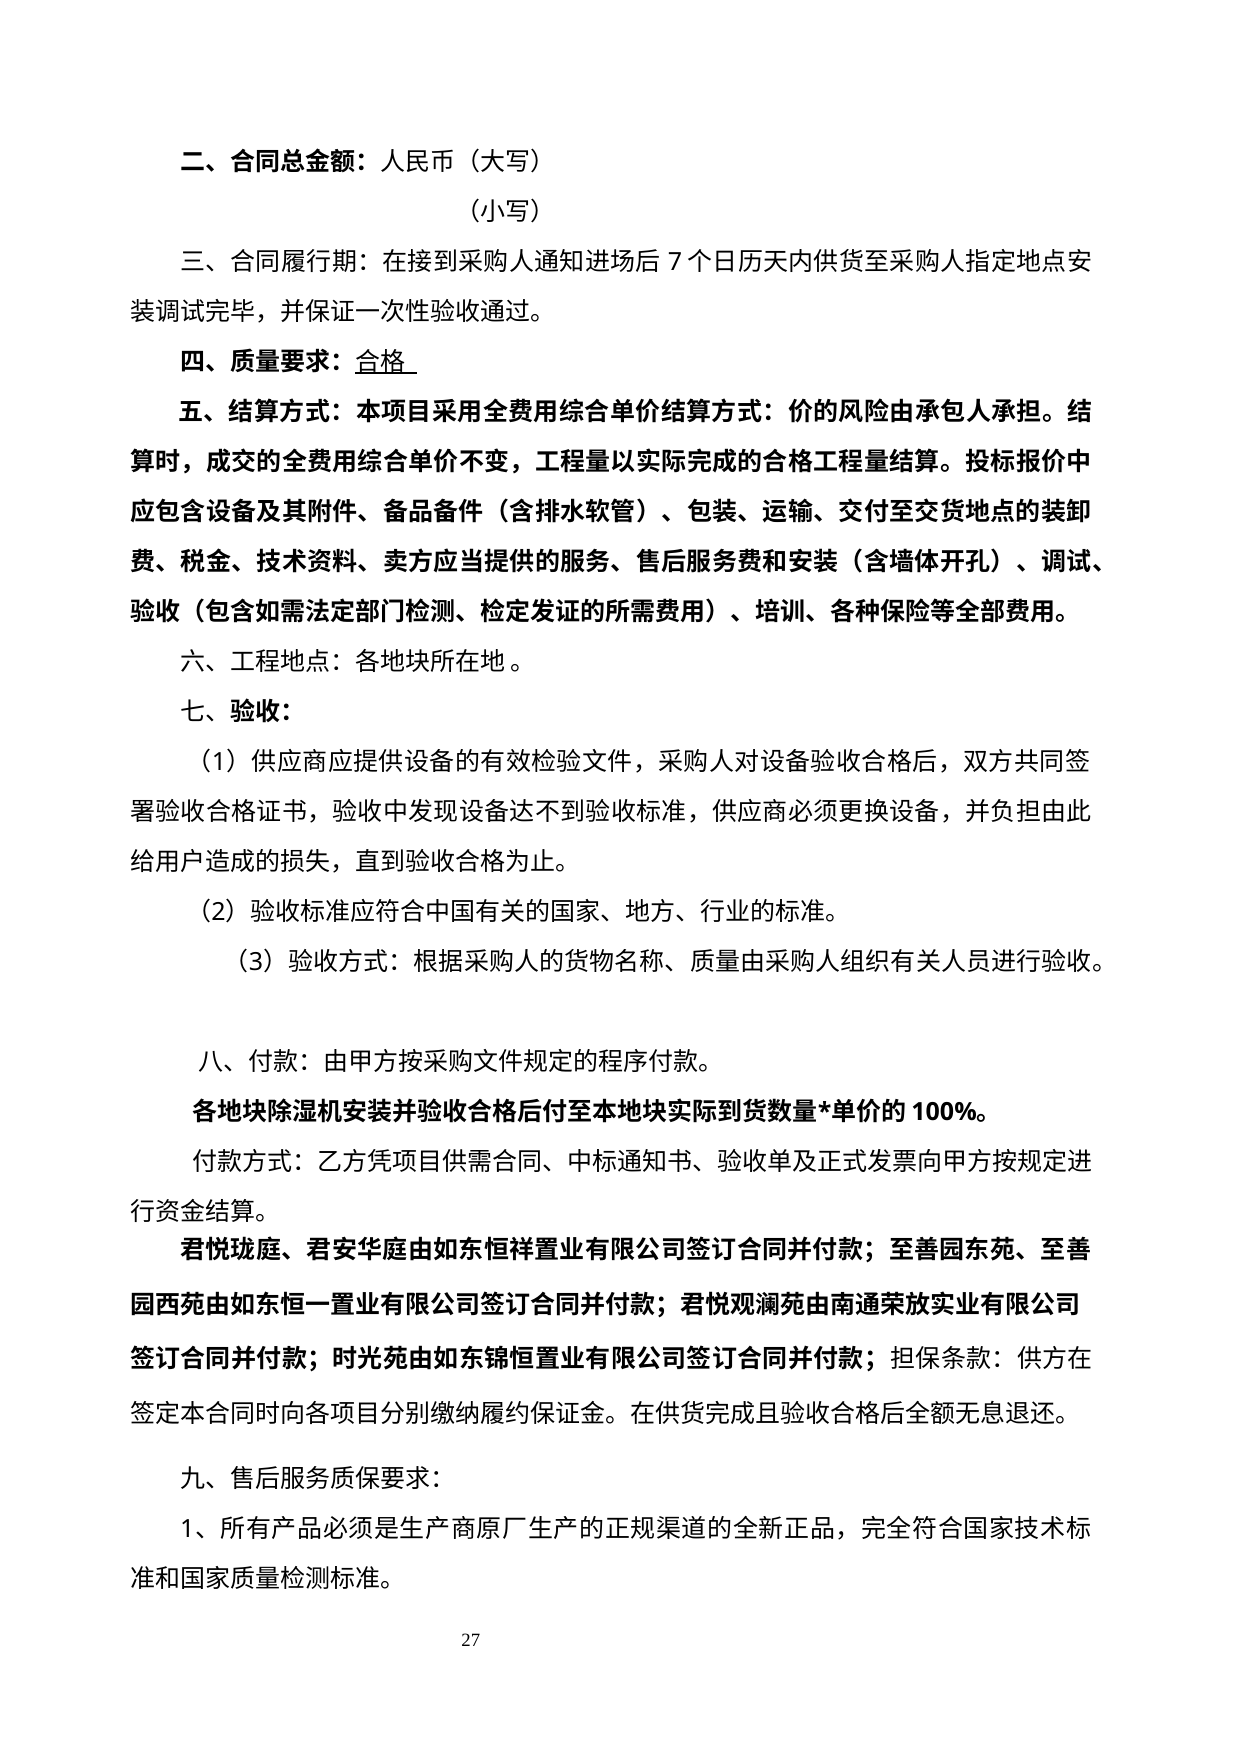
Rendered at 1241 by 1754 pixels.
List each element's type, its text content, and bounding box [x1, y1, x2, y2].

text （1）供应商应提供设备的有效检验文件，采购人对设备验收合格后，双方共同签署验收合格证书，验收中发现设备达不到验收标准，供应商必须更换设备，并负担由此给用户造成的损失，直到验收合格为止。 [130, 730, 1092, 880]
text 八、付款：由甲方按采购文件规定的程序付款。 [174, 1030, 1092, 1080]
text 各地块除湿机安装并验收合格后付至本地块实际到货数量*单价的100%。 [130, 1080, 1092, 1130]
text 五、结算方式：本项目采用全费用综合单价结算方式：价的风险由承包人承担。结算时，成交的全费用综合单价不变，工程量以实际完成的合格工程量结算。投标报价中应包含设备及其附件、备品备件（含排水软管）、包装、运输、交付至交货地点的装卸费、税金、技术资料、卖方应当提供的服务、售后服务费和安装（含墙体开孔）、调试、验收（包含如需法定部门检测、检定发证的所需费用）、培训、各种保险等全部费用。 [130, 380, 1092, 630]
text 四、质量要求：合格 [130, 330, 1092, 380]
text 七、验收： [130, 680, 1092, 730]
text 三、合同履行期：在接到采购人通知进场后 7个日历天内供货至采购人指定地点安装调试完毕，并保证一次性验收通过。 [130, 230, 1092, 330]
list 售后服务质保要求： [130, 1447, 1092, 1497]
text 君悦珑庭、君安华庭由如东恒祥置业有限公司签订合同并付款；至善园东苑、至善园西苑由如东恒一置业有限公司签订合同并付款；君悦观澜苑由南通荣放实业有限公司 [130, 1230, 1092, 1321]
text 1、所有产品必须是生产商原厂生产的正规渠道的全新正品，完全符合国家技术标准和国家质量检测标准。 [130, 1497, 1092, 1597]
text 付款方式：乙方凭项目供需合同、中标通知书、验收单及正式发票向甲方按规定进行资金结算。 [130, 1130, 1092, 1230]
text 签订合同并付款；时光苑由如东锦恒置业有限公司签订合同并付款；担保条款：供方在签定本合同时向各项目分别缴纳履约保证金。在供货完成且验收合格后全额无息退还。 [130, 1339, 1092, 1429]
text （3）验收方式：根据采购人的货物名称、质量由采购人组织有关人员进行验收。 [174, 930, 1092, 1030]
text 二、合同总金额：人民币（大写） [130, 130, 1092, 180]
text （2）验收标准应符合中国有关的国家、地方、行业的标准。 [130, 880, 1092, 930]
text 六、工程地点：各地块所在地 。 [130, 630, 1092, 680]
text （小写） [130, 180, 1092, 230]
